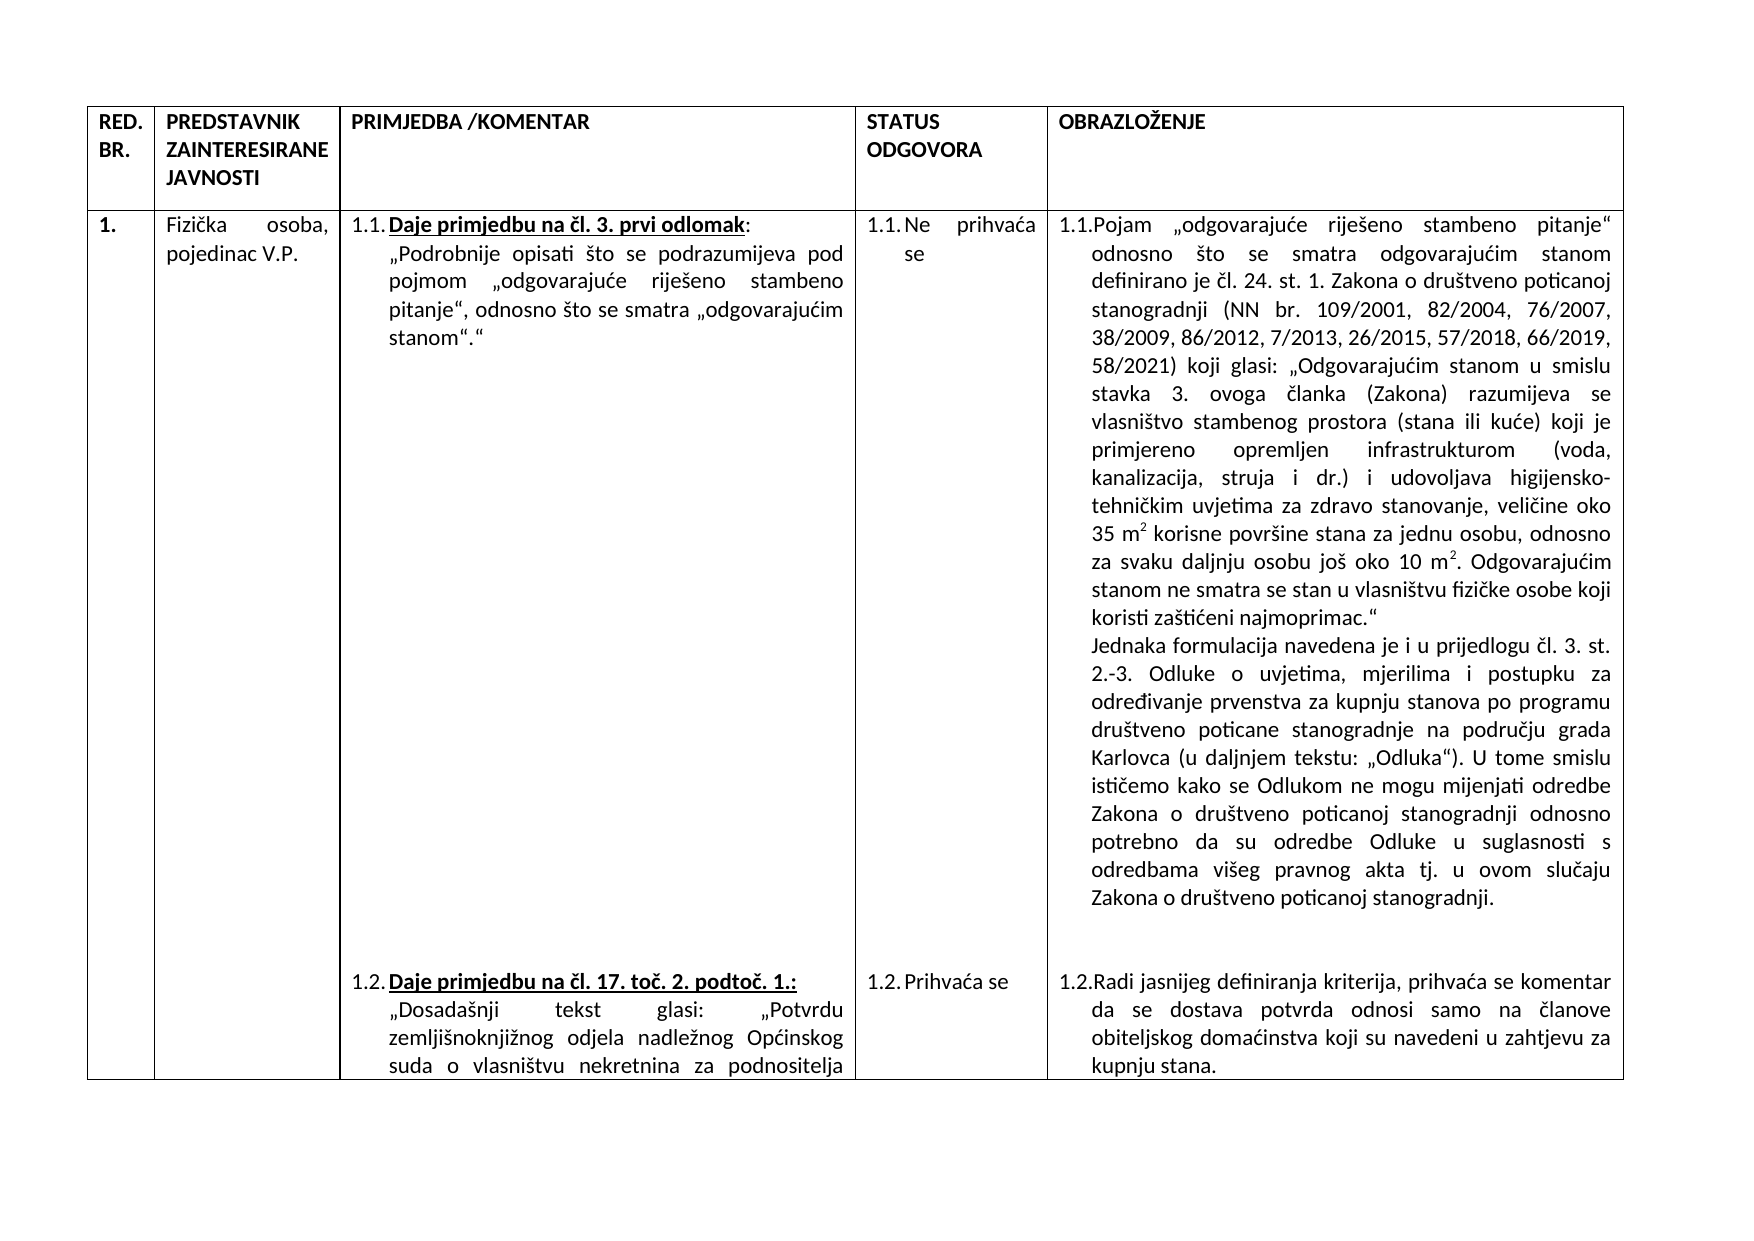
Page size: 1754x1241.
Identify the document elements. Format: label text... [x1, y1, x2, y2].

table_header OBRAZLOŽENJE [1048, 107, 1623, 209]
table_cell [341, 211, 855, 1079]
table_header PRIMJEDBA /KOMENTAR [341, 107, 855, 209]
table_header STATUS ODGOVORA [856, 107, 1047, 209]
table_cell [1048, 211, 1623, 1079]
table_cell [856, 211, 1047, 1079]
table_header PREDSTAVNIK ZAINTERESIRANE JAVNOSTI [155, 107, 339, 209]
table_cell 1. [88, 211, 154, 1079]
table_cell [155, 211, 339, 1079]
table_header RED. BR. [88, 107, 154, 209]
